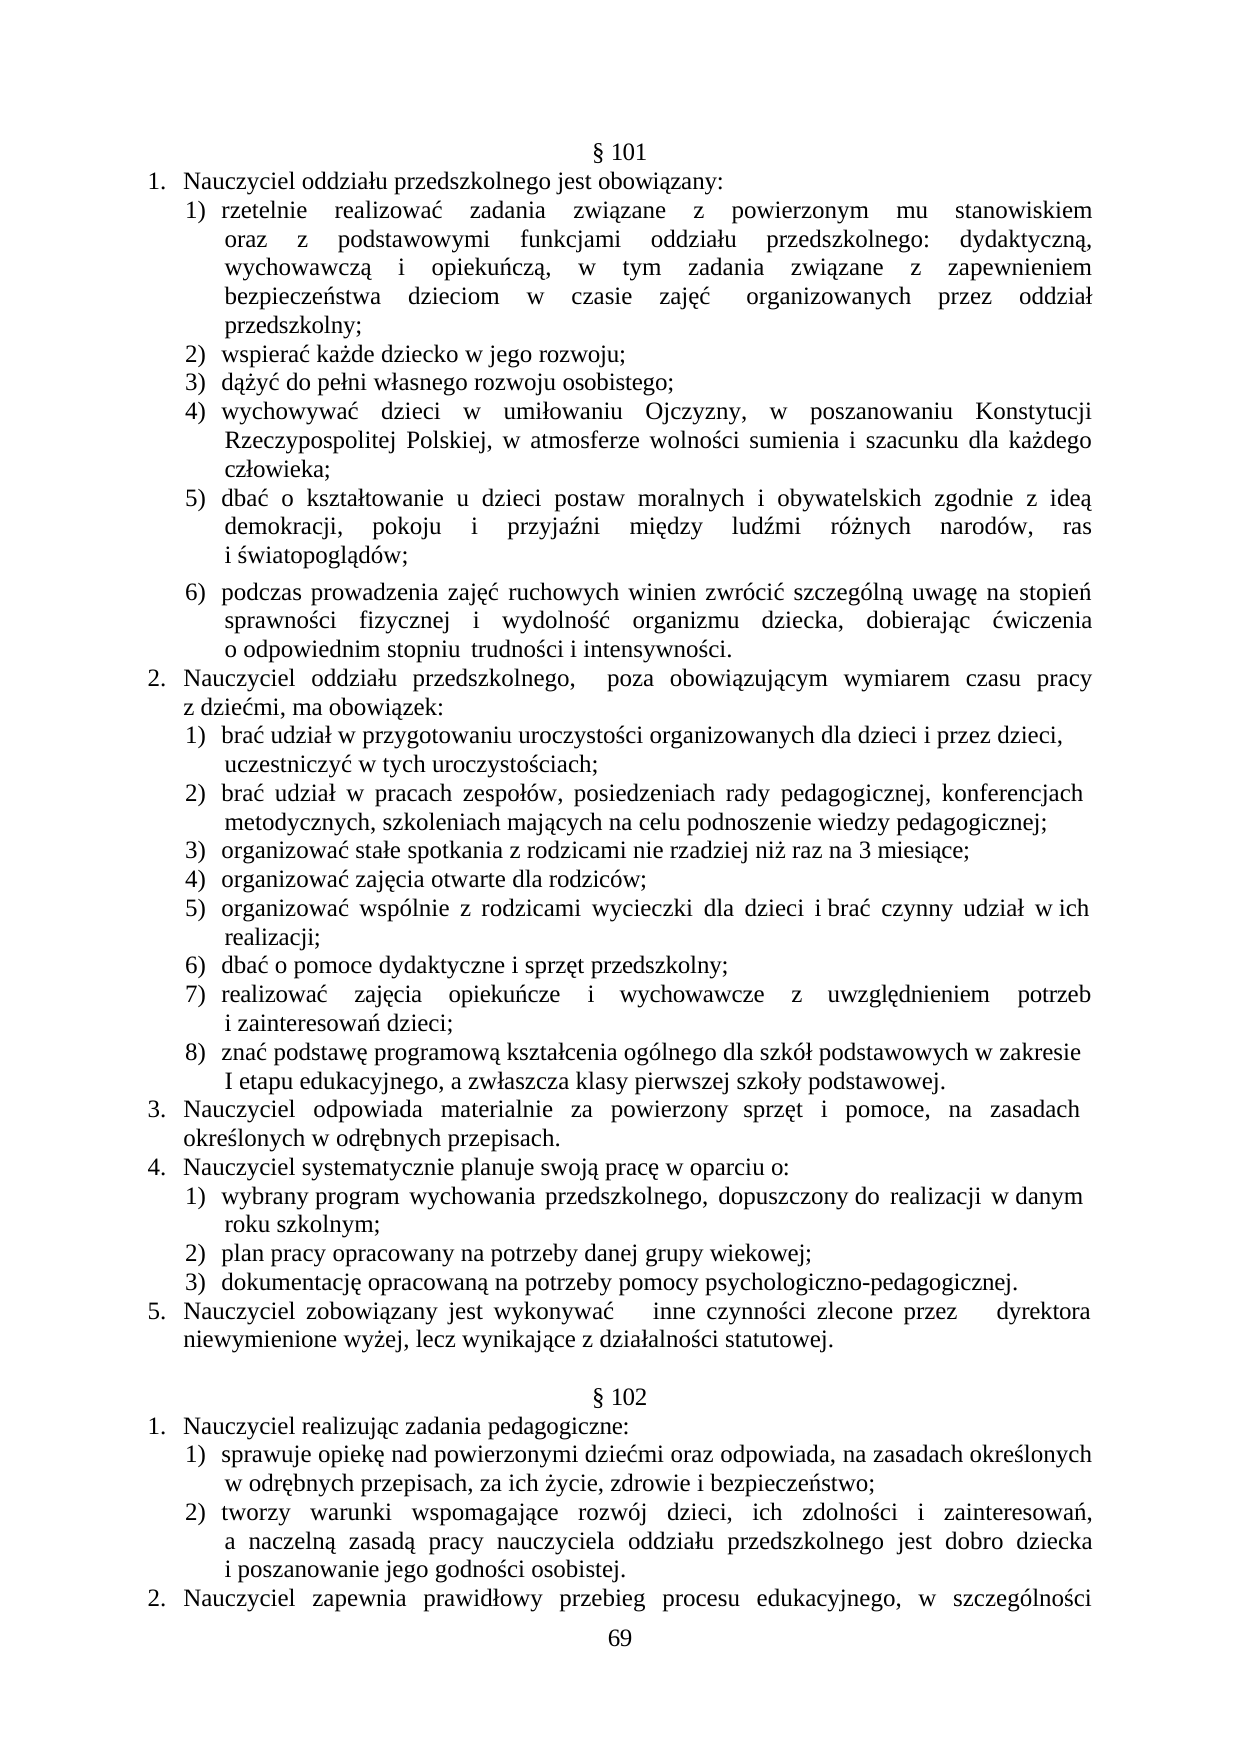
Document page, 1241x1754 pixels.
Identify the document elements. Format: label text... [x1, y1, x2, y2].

list Nauczyciel systematycznie planuje swoją pracę w oparciu o: [147, 1152, 1134, 1181]
list organizować zajęcia otwarte dla rodziców; [185, 864, 1134, 893]
list Nauczyciel zobowiązany jest wykonywać inne czynności zlecone przez dyrektora niewymienione wyżej, lecz wynikające z działalności statutowej. [147, 1296, 1092, 1353]
list tworzy warunki wspomagające rozwój dzieci, ich zdolności i zainteresowań, a naczelną zasadą pracy nauczyciela oddziału przedszkolnego jest dobro dziecka i poszanowanie jego godności osobistej. [185, 1497, 1093, 1583]
list wspierać każde dziecko w jego rozwoju; [185, 339, 1134, 367]
list Nauczyciel realizując zadania pedagogiczne: [147, 1411, 1134, 1439]
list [147, 1583, 1093, 1612]
list wybrany program wychowania przedszkolnego, dopuszczony do realizacji w danym roku szkolnym; [185, 1181, 1093, 1238]
list dbać o pomoce dydaktyczne i sprzęt przedszkolny; [185, 951, 1134, 979]
list brać udział w pracach zespołów, posiedzeniach rady pedagogicznej, konferencjach metodycznych, szkoleniach mających na celu podnoszenie wiedzy pedagogicznej; [185, 778, 1092, 836]
list Nauczyciel odpowiada materialnie za powierzony sprzęt i pomoce, na zasadach określonych w odrębnych przepisach. [147, 1094, 1092, 1152]
list sprawuje opiekę nad powierzonymi dziećmi oraz odpowiada, na zasadach określonych w odrębnych przepisach, za ich życie, zdrowie i bezpieczeństwo; [185, 1439, 1092, 1497]
list znać podstawę programową kształcenia ogólnego dla szkół podstawowych w zakresie I etapu edukacyjnego, a zwłaszcza klasy pierwszej szkoły podstawowej. [185, 1037, 1093, 1094]
list dbać o kształtowanie u dzieci postaw moralnych i obywatelskich zgodnie z ideą demokracji, pokoju i przyjaźni między ludźmi różnych narodów, ras i światopoglądów; [185, 483, 1092, 569]
list dążyć do pełni własnego rozwoju osobistego; [185, 367, 1134, 396]
text § 101 [592, 137, 1134, 166]
list organizować wspólnie z rodzicami wycieczki dla dzieci i brać czynny udział w ich realizacji; [185, 893, 1093, 951]
list brać udział w przygotowaniu uroczystości organizowanych dla dzieci i przez dzieci, uczestniczyć w tych uroczystościach; [185, 721, 1092, 778]
list realizować zajęcia opiekuńcze i wychowawcze z uwzględnieniem potrzeb i zainteresowań dzieci; [185, 979, 1093, 1037]
list organizować stałe spotkania z rodzicami nie rzadziej niż raz na 3 miesiące; [185, 836, 1134, 864]
list dokumentację opracowaną na potrzeby pomocy psychologiczno-pedagogicznej. [185, 1267, 1134, 1296]
list plan pracy opracowany na potrzeby danej grupy wiekowej; [185, 1238, 1134, 1267]
list podczas prowadzenia zajęć ruchowych winien zwrócić szczególną uwagę na stopień sprawności fizycznej i wydolność organizmu dziecka, dobierając ćwiczenia o odpowiednim stopniu trudności i intensywności. [185, 577, 1093, 663]
list rzetelnie realizować zadania związane z powierzonym mu stanowiskiem oraz z podstawowymi funkcjami oddziału przedszkolnego: dydaktyczną, wychowawczą i opiekuńczą, w tym zadania związane z zapewnieniem bezpieczeństwa dzieciom w czasie zajęć organizowanych przez oddział przedszkolny; [185, 195, 1093, 339]
list Nauczyciel oddziału przedszkolnego jest obowiązany: [147, 166, 1134, 195]
list wychowywać dzieci w umiłowaniu Ojczyzny, w poszanowaniu Konstytucji Rzeczypospolitej Polskiej, w atmosferze wolności sumienia i szacunku dla każdego człowieka; [185, 396, 1092, 482]
list Nauczyciel oddziału przedszkolnego, poza obowiązującym wymiarem czasu pracy z dziećmi, ma obowiązek: [147, 663, 1093, 721]
text § 102 [592, 1382, 1134, 1411]
